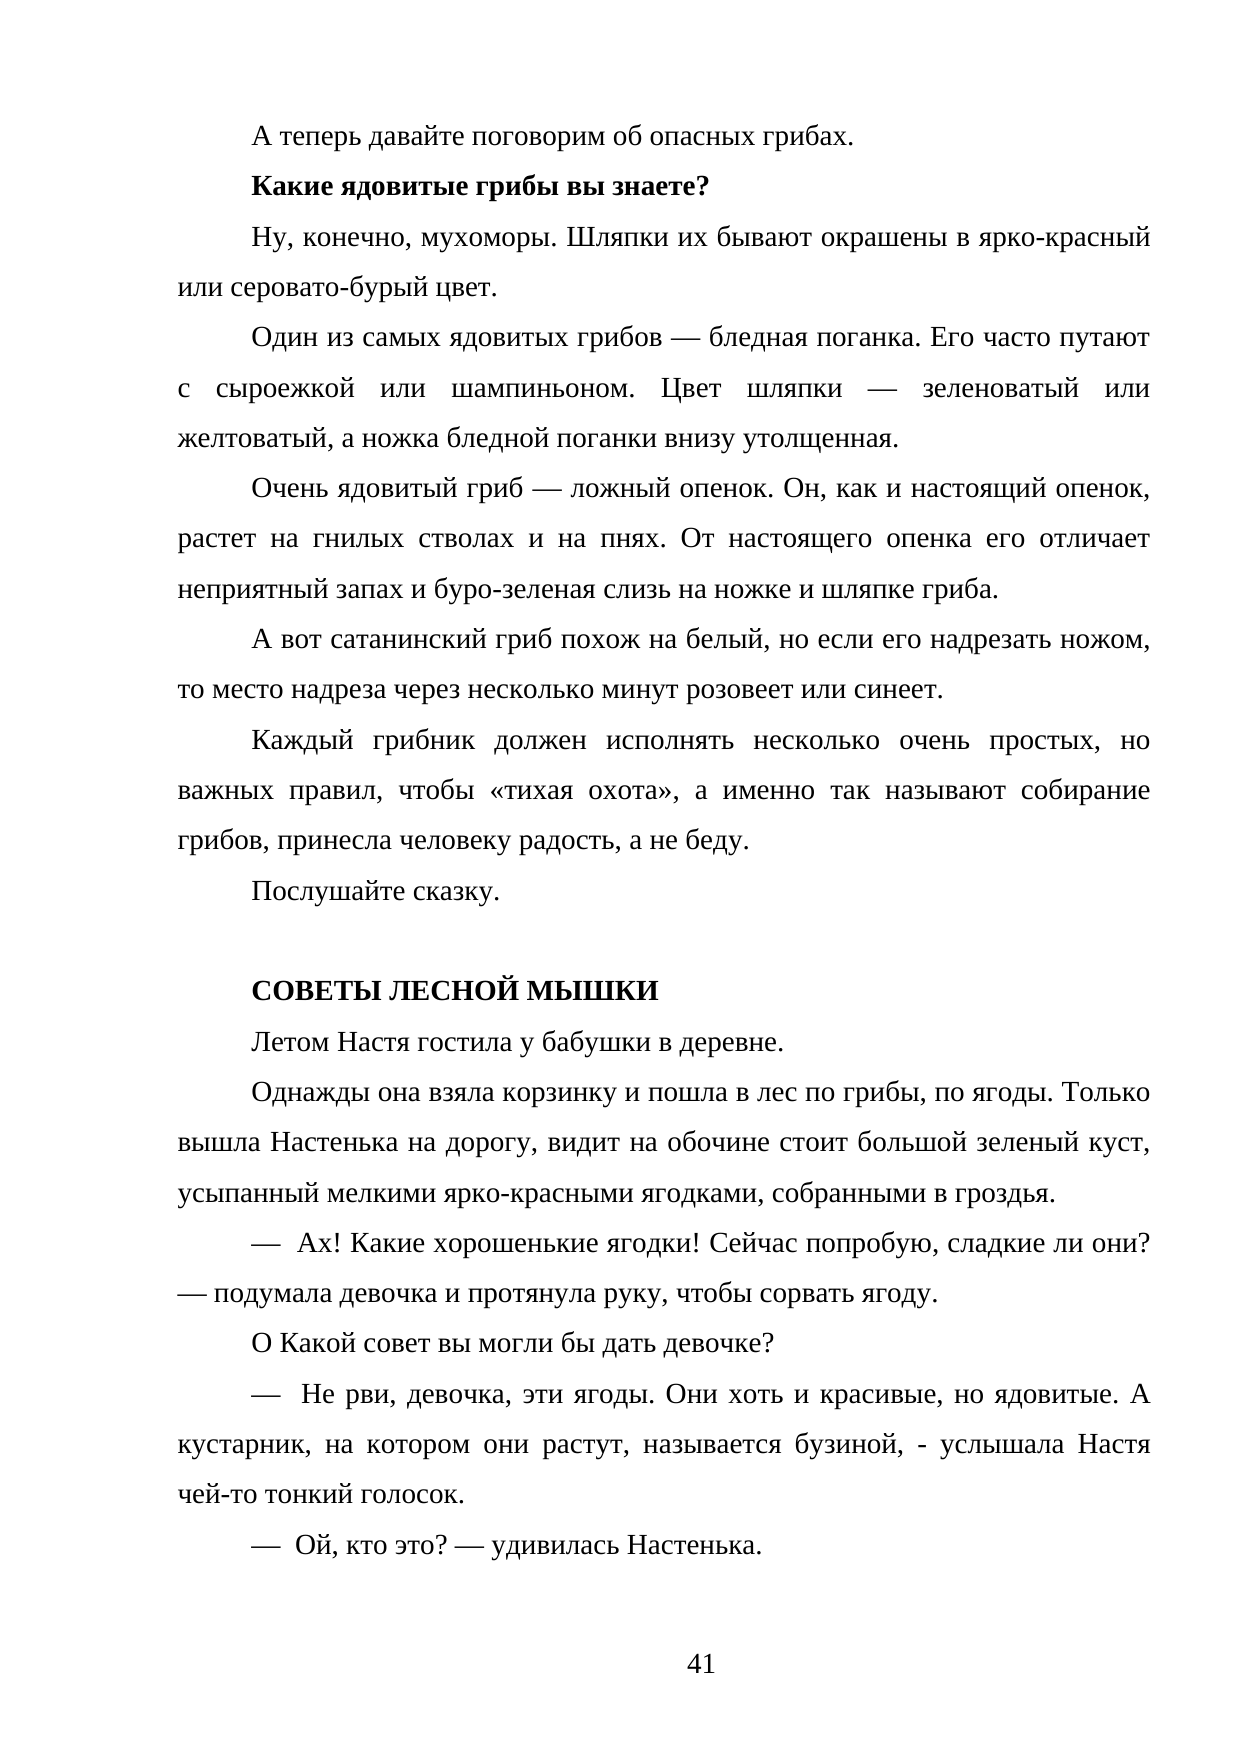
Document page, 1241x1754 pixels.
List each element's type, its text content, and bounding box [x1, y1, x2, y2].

text — Ой, кто это? — удивилась Настенька. [177, 1527, 1152, 1560]
text Летом Настя гостила у бабушки в деревне. [177, 1024, 1152, 1057]
text СОВЕТЫ ЛЕСНОЙ МЫШКИ [177, 973, 1152, 1007]
text А вот сатанинский гриб похож на белый, но если его надрезать ножом, то место надреза через несколько минут розовеет или синеет. [177, 621, 1152, 705]
text — Не рви, девочка, эти ягоды. Они хоть и красивые, но ядовитые. А кустарник, на котором они растут, называется бузиной, - услышала Настя чей-то тонкий голосок. [177, 1376, 1152, 1510]
text Один из самых ядовитых грибов — бледная поганка. Его часто путают с сыроежкой или шампиньоном. Цвет шляпки — зеленоватый или желтоватый, а ножка бледной поганки внизу утолщенная. [177, 319, 1152, 453]
text Какие ядовитые грибы вы знаете? [177, 168, 1152, 202]
text Очень ядовитый гриб — ложный опенок. Он, как и настоящий опенок, растет на гнилых стволах и на пнях. От настоящего опенка его отличает неприятный запах и буро-зеленая слизь на ножке и шляпке гриба. [177, 470, 1152, 604]
text Ну, конечно, мухоморы. Шляпки их бывают окрашены в ярко-красный или серовато-бурый цвет. [177, 219, 1152, 303]
text — Ах! Какие хорошенькие ягодки! Сейчас попробую, сладкие ли они? — подумала девочка и протянула руку, чтобы сорвать ягоду. [177, 1225, 1152, 1309]
text Послушайте сказку. [177, 873, 1152, 906]
text О Какой совет вы могли бы дать девочке? [177, 1326, 1152, 1359]
text Однажды она взяла корзинку и пошла в лес по грибы, по ягоды. Только вышла Настенька на дорогу, видит на обочине стоит большой зеленый куст, усыпанный мелкими ярко-красными ягодками, собранными в гроздья. [177, 1074, 1152, 1208]
text Каждый грибник должен исполнять несколько очень простых, но важных правил, чтобы «тихая охота», а именно так называют собирание грибов, принесла человеку радость, а не беду. [177, 722, 1152, 856]
text А теперь давайте поговорим об опасных грибах. [177, 118, 1152, 152]
